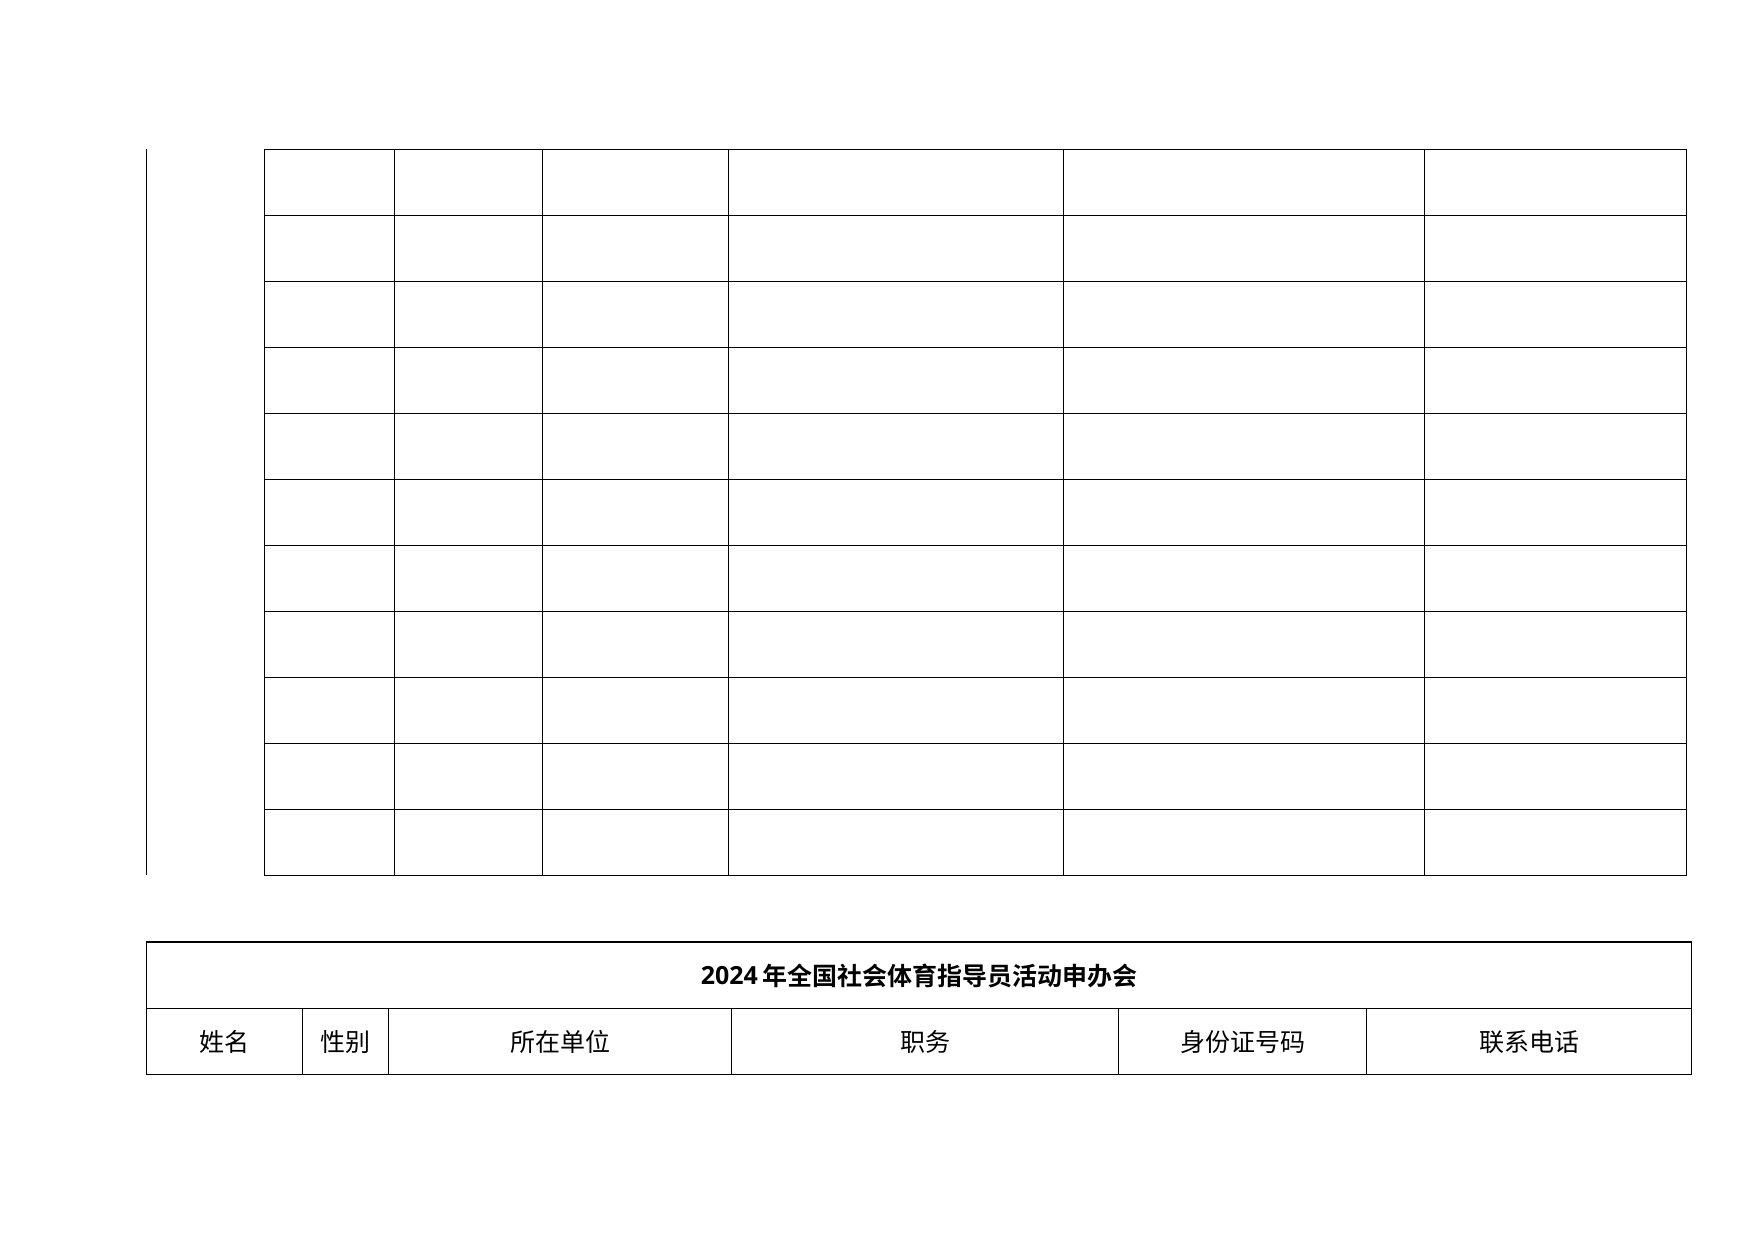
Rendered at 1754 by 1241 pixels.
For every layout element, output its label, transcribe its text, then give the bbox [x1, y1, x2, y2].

table_cell [543, 612, 728, 677]
table_cell [729, 282, 1063, 347]
table_cell [543, 150, 728, 215]
table_cell [729, 414, 1063, 479]
table_cell [395, 612, 542, 677]
table_cell [543, 282, 728, 347]
table_cell [1425, 810, 1686, 875]
table_cell [1425, 282, 1686, 347]
table_cell [265, 216, 394, 281]
table_cell [729, 480, 1063, 545]
table_cell [1064, 414, 1424, 479]
table_cell [729, 348, 1063, 413]
table_cell [543, 810, 728, 875]
table_cell [543, 480, 728, 545]
table_cell [1425, 414, 1686, 479]
table_cell [265, 810, 394, 875]
table_cell [395, 414, 542, 479]
table_cell [1425, 612, 1686, 677]
table_cell [395, 150, 542, 215]
table_cell 姓名 [147, 1009, 302, 1073]
table_cell [265, 744, 394, 809]
table_cell [1064, 348, 1424, 413]
table_cell [265, 282, 394, 347]
table_cell [265, 348, 394, 413]
table_cell [729, 810, 1063, 875]
table_cell [729, 150, 1063, 215]
table_cell [1064, 612, 1424, 677]
table_cell 所在单位 [389, 1009, 731, 1073]
table_cell [1064, 744, 1424, 809]
table_cell [1064, 150, 1424, 215]
table_cell [265, 414, 394, 479]
table_cell [1064, 678, 1424, 743]
table_cell [543, 678, 728, 743]
table_cell [1425, 546, 1686, 611]
table_cell [1064, 546, 1424, 611]
table_cell [395, 480, 542, 545]
table_cell [395, 348, 542, 413]
table_cell [1425, 216, 1686, 281]
table_cell [729, 546, 1063, 611]
table_cell [395, 810, 542, 875]
table_cell [1425, 480, 1686, 545]
table_cell [1425, 678, 1686, 743]
table_cell [265, 150, 394, 215]
table_cell [729, 744, 1063, 809]
table_cell [543, 348, 728, 413]
table_cell [729, 612, 1063, 677]
table_cell [1064, 216, 1424, 281]
table_cell [1425, 348, 1686, 413]
table_cell 性别 [303, 1009, 388, 1073]
table_cell [1064, 282, 1424, 347]
table_cell 身份证号码 [1119, 1009, 1366, 1073]
table_cell [729, 216, 1063, 281]
table_cell [543, 744, 728, 809]
table_cell [543, 216, 728, 281]
table_cell [395, 744, 542, 809]
table_cell [395, 282, 542, 347]
table_cell [729, 678, 1063, 743]
table_cell [543, 414, 728, 479]
table_cell [395, 216, 542, 281]
table_cell [265, 612, 394, 677]
table_cell 职务 [732, 1009, 1118, 1073]
table_header 2024年全国社会体育指导员活动申办会 [147, 943, 1691, 1007]
table_cell [1425, 744, 1686, 809]
table_cell [395, 678, 542, 743]
table_cell [543, 546, 728, 611]
table_cell [265, 546, 394, 611]
table_cell [1064, 810, 1424, 875]
table_cell [265, 678, 394, 743]
table_cell [1064, 480, 1424, 545]
table_cell [1425, 150, 1686, 215]
table_cell [395, 546, 542, 611]
table_cell 联系电话 [1367, 1009, 1691, 1073]
table_cell [265, 480, 394, 545]
